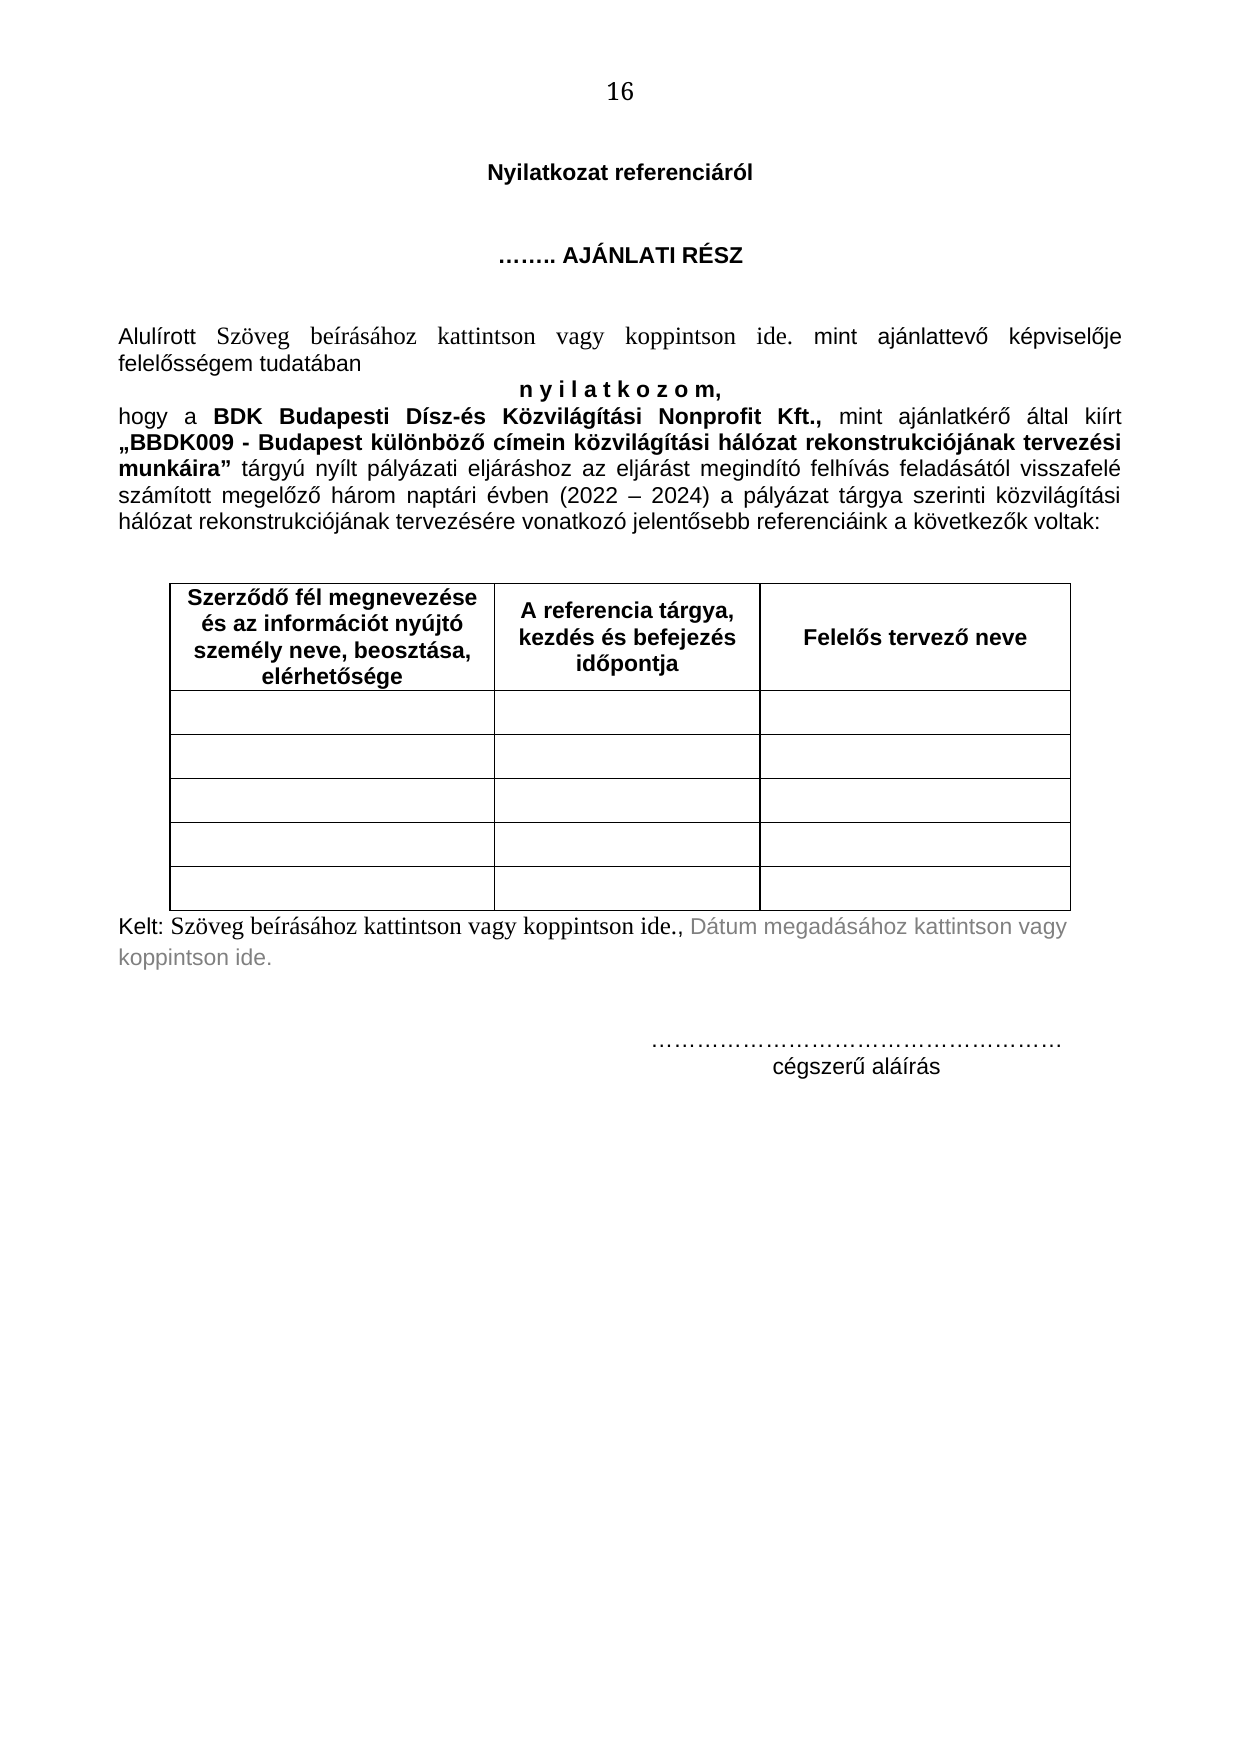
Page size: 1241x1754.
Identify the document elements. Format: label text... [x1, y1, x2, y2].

table_cell [495, 779, 759, 822]
table_cell [171, 823, 494, 866]
table_cell [495, 867, 759, 910]
table_header A referencia tárgya, kezdés és befejezés időpontja [495, 584, 759, 689]
table_cell [495, 823, 759, 866]
table_cell [171, 779, 494, 822]
text cégszerű aláírás [591, 1053, 1122, 1079]
table_header Felelős tervező neve [761, 584, 1070, 689]
table_cell [495, 691, 759, 733]
table_cell [761, 823, 1070, 866]
table_cell [761, 867, 1070, 910]
text n y i l a t k o z o m, [118, 376, 1122, 403]
table_cell [171, 691, 494, 733]
text Alulírott mint ajánlattevő képviselője felelősségem tudatában [118, 321, 1122, 376]
table_header Szerződő fél megnevezése és az információt nyújtó személy neve, beosztása, elérhetősége [171, 584, 494, 689]
table_cell [171, 735, 494, 778]
text hogy a BDK Budapesti Dísz-és Közvilágítási Nonprofit Kft., mint ajánlatkérő által kiírt „BBDK009 - Budapest különböző címein közvilágítási hálózat rekonstrukciójának tervezési munkáira” tárgyú nyílt pályázati eljáráshoz az eljárást megindító felhívás feladásától visszafelé számított megelőző három naptári évben (2022 – 2024) a pályázat tárgya szerinti közvilágítási hálózat rekonstrukciójának tervezésére vonatkozó jelentősebb referenciáink a következők voltak: [118, 403, 1122, 534]
table_cell [761, 779, 1070, 822]
table_cell [761, 735, 1070, 778]
list Kelt: , [118, 693, 1122, 970]
table_cell [761, 691, 1070, 733]
list Nyilatkozat referenciáról [118, 159, 1122, 186]
table_cell [171, 867, 494, 910]
table_cell [495, 735, 759, 778]
text ……………………………………………… [591, 1026, 1122, 1053]
text …….. AJÁNLATI RÉSZ [118, 242, 1122, 268]
